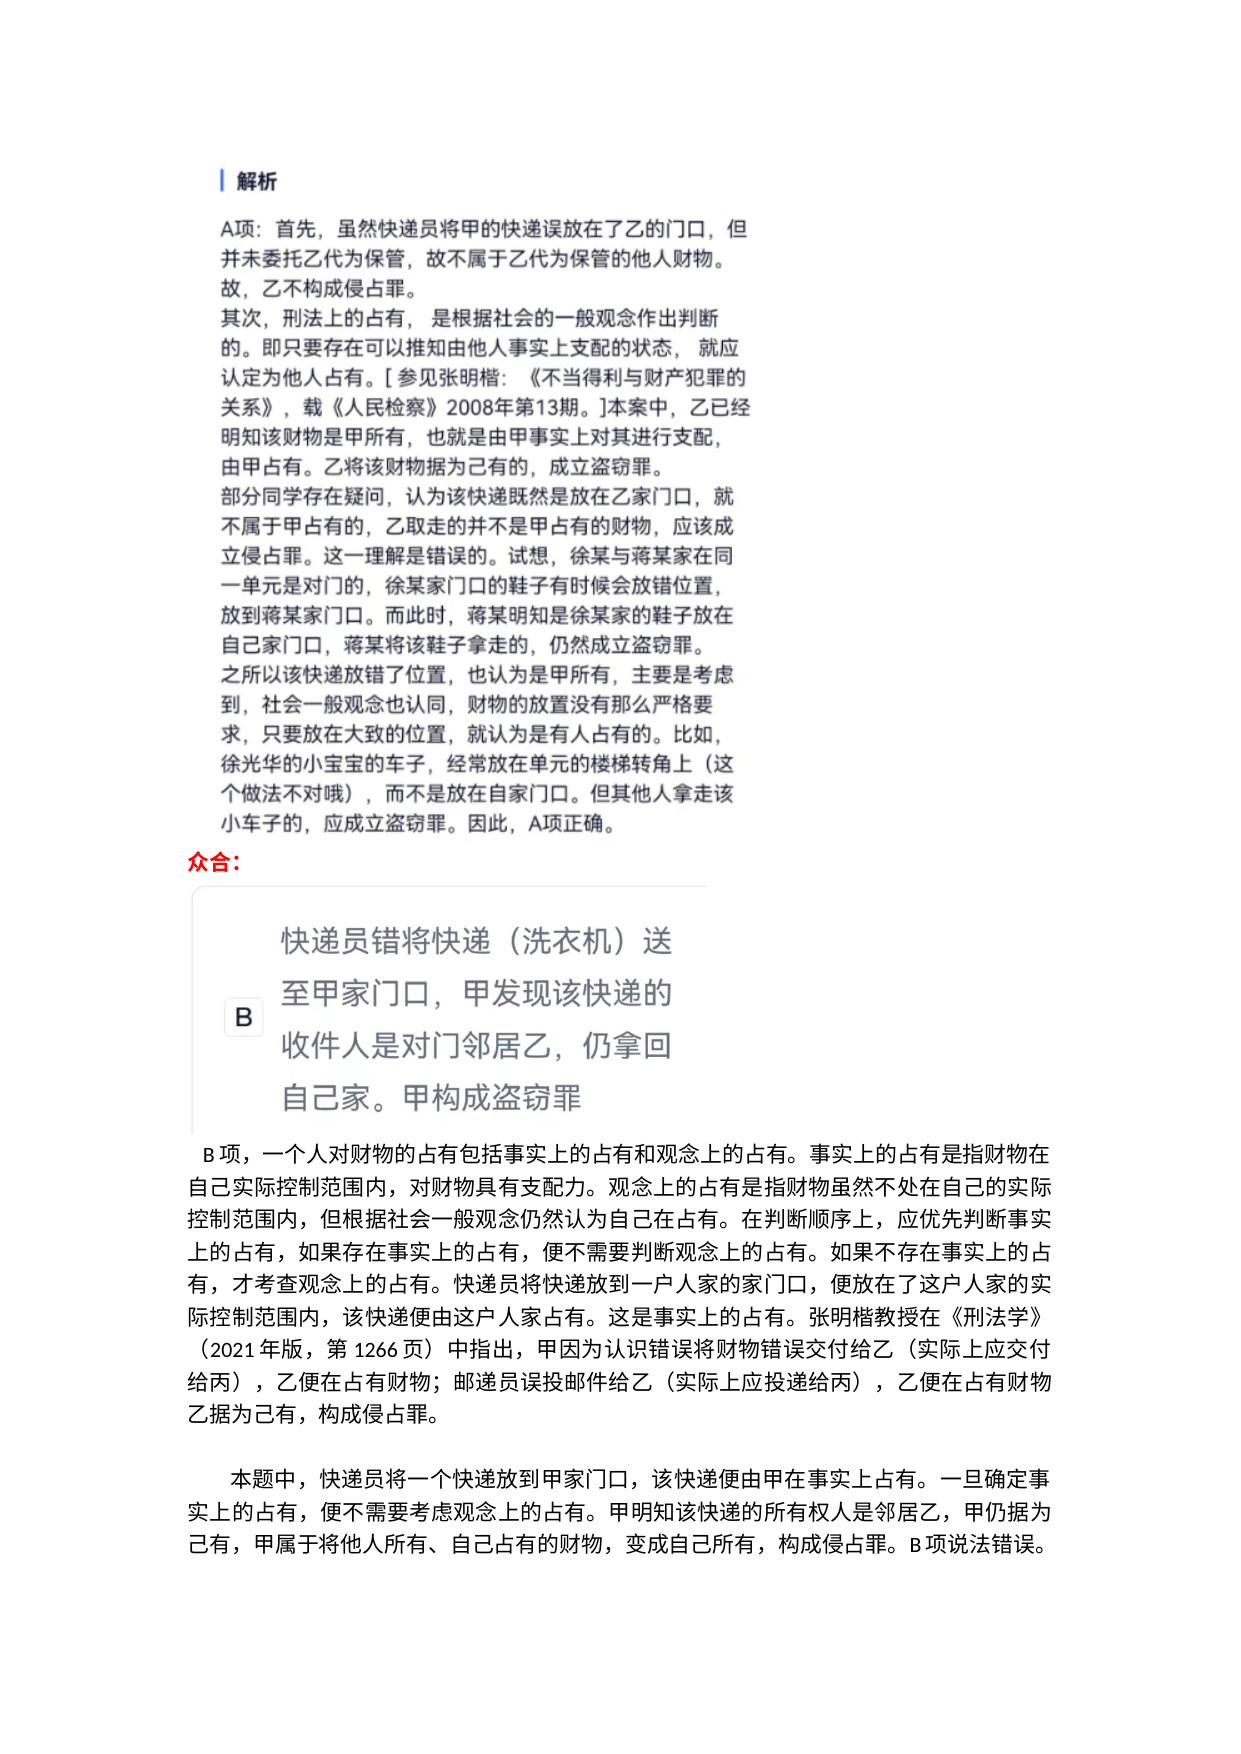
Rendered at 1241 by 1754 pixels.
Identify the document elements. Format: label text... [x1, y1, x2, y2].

text B项，一个人对财物的占有包括事实上的占有和观念上的占有。事实上的占有是指财物在自己实际控制范围内，对财物具有支配力。观念上的占有是指财物虽然不处在自己的实际控制范围内，但根据社会一般观念仍然认为自己在占有。在判断顺序上，应优先判断事实上的占有，如果存在事实上的占有，便不需要判断观念上的占有。如果不存在事实上的占有，才考查观念上的占有。快递员将快递放到一户人家的家门口，便放在了这户人家的实际控制范围内，该快递便由这户人家占有。这是事实上的占有。张明楷教授在《刑法学》（2021年版，第1266页）中指出，甲因为认识错误将财物错误交付给乙（实际上应交付给丙），乙便在占有财物；邮递员误投邮件给乙（实际上应投递给丙），乙便在占有财物。乙据为己有，构成侵占罪。 [187, 1137, 1053, 1429]
picture [187, 162, 767, 842]
text 众合： [187, 844, 1053, 877]
text 本题中，快递员将一个快递放到甲家门口，该快递便由甲在事实上占有。一旦确定事实上的占有，便不需要考虑观念上的占有。甲明知该快递的所有权人是邻居乙，甲仍据为己有，甲属于将他人所有、自己占有的财物，变成自己所有，构成侵占罪。B项说法错误。 [187, 1462, 1053, 1559]
picture [187, 877, 708, 1134]
